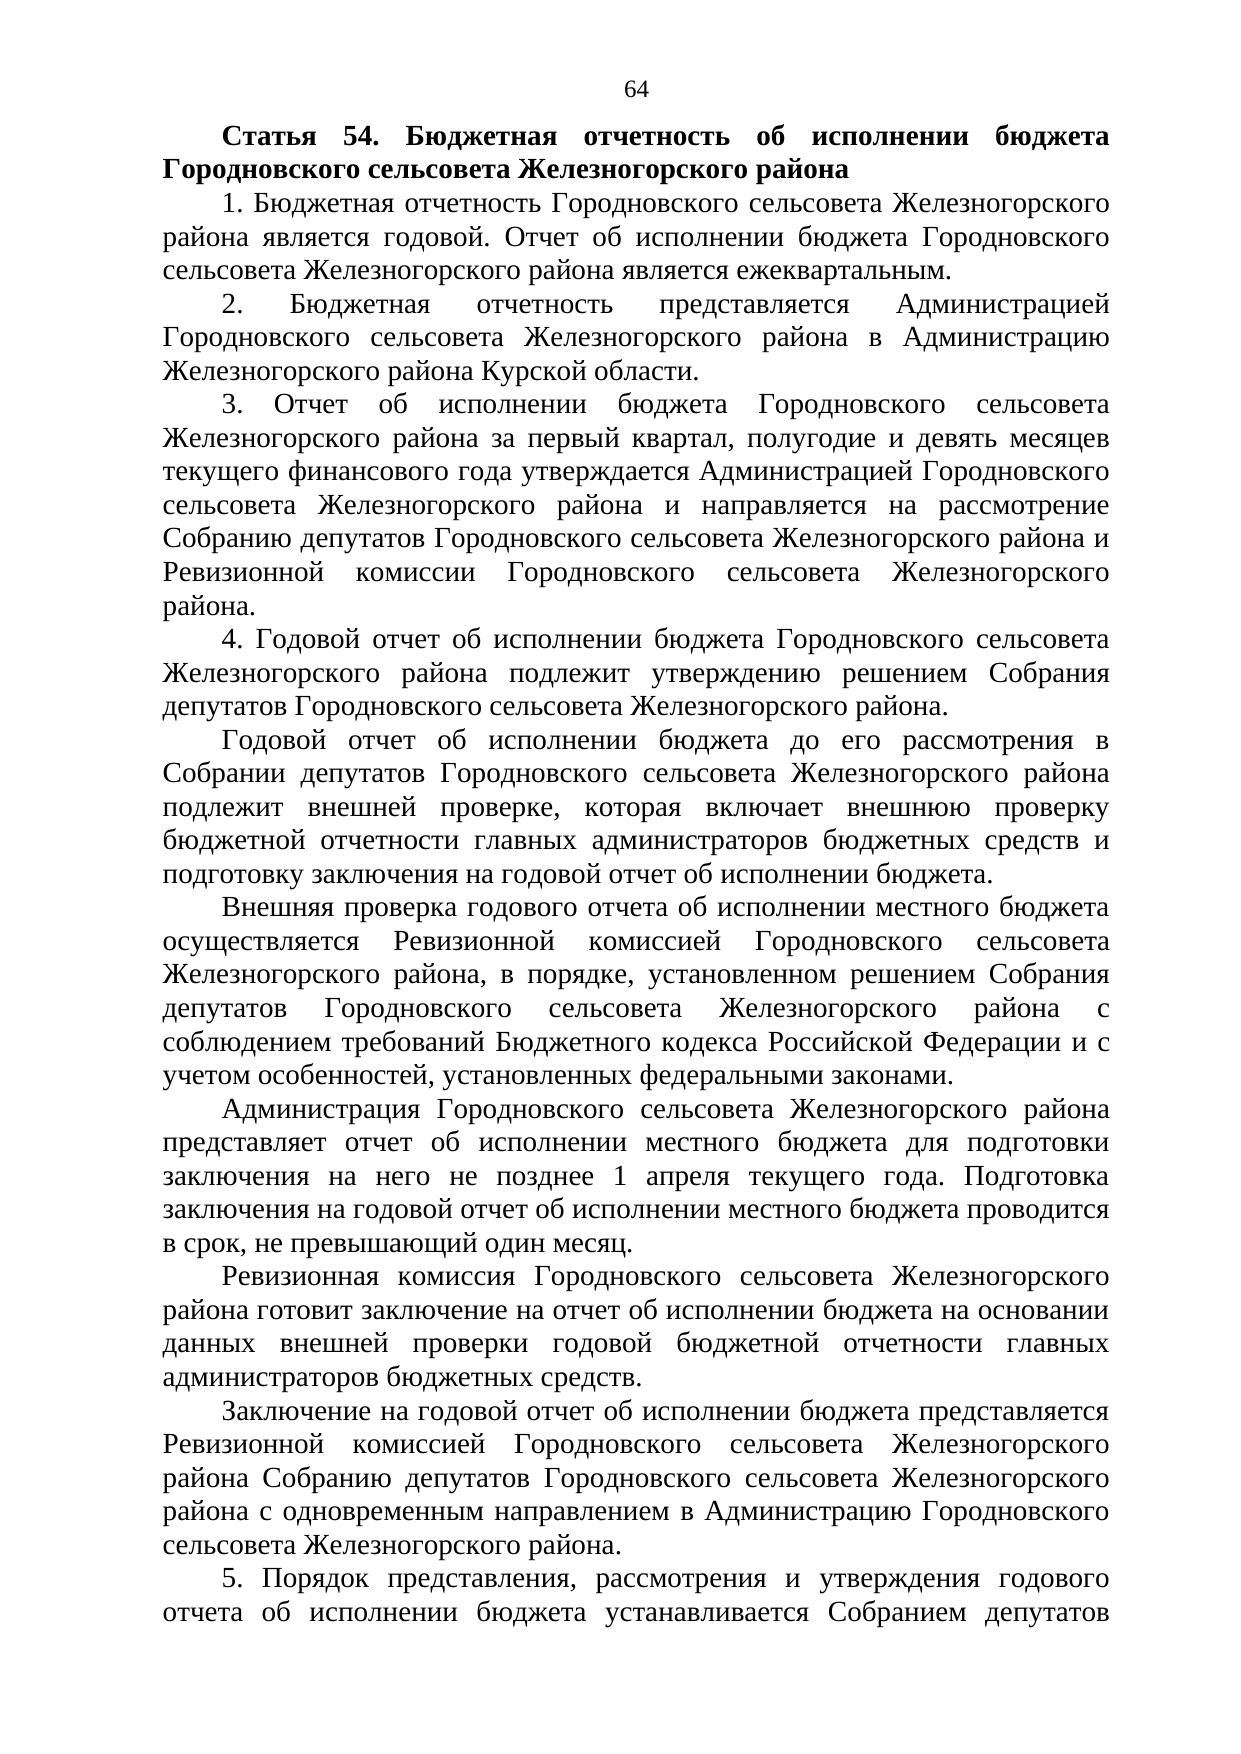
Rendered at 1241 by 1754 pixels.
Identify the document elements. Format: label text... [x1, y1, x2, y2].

text 2. Бюджетная отчетность представляется Администрацией Городновского сельсовета Железногорского района в Администрацию Железногорского района Курской области. [162, 286, 1110, 386]
text Годовой отчет об исполнении бюджета до его рассмотрения в Собрании депутатов Городновского сельсовета Железногорского района подлежит внешней проверке, которая включает внешнюю проверку бюджетной отчетности главных администраторов бюджетных средств и подготовку заключения на годовой отчет об исполнении бюджета. [162, 722, 1110, 889]
text 3. Отчет об исполнении бюджета Городновского сельсовета Железногорского района за первый квартал, полугодие и девять месяцев текущего финансового года утверждается Администрацией Городновского сельсовета Железногорского района и направляется на рассмотрение Собранию депутатов Городновского сельсовета Железногорского района и Ревизионной комиссии Городновского сельсовета Железногорского района. [162, 386, 1110, 621]
text 1. Бюджетная отчетность Городновского сельсовета Железногорского района является годовой. Отчет об исполнении бюджета Городновского сельсовета Железногорского района является ежеквартальным. [162, 185, 1110, 286]
text Ревизионная комиссия Городновского сельсовета Железногорского района готовит заключение на отчет об исполнении бюджета на основании данных внешней проверки годовой бюджетной отчетности главных администраторов бюджетных средств. [162, 1258, 1110, 1393]
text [162, 1560, 1110, 1627]
text 4. Годовой отчет об исполнении бюджета Городновского сельсовета Железногорского района подлежит утверждению решением Собрания депутатов Городновского сельсовета Железногорского района. [162, 621, 1110, 722]
text Администрация Городновского сельсовета Железногорского района представляет отчет об исполнении местного бюджета для подготовки заключения на него не позднее 1 апреля текущего года. Подготовка заключения на годовой отчет об исполнении местного бюджета проводится в срок, не превышающий один месяц. [162, 1091, 1110, 1258]
text Заключение на годовой отчет об исполнении бюджета представляется Ревизионной комиссией Городновского сельсовета Железногорского района Собранию депутатов Городновского сельсовета Железногорского района с одновременным направлением в Администрацию Городновского сельсовета Железногорского района. [162, 1393, 1110, 1560]
text Внешняя проверка годового отчета об исполнении местного бюджета осуществляется Ревизионной комиссией Городновского сельсовета Железногорского района, в порядке, установленном решением Собрания депутатов Городновского сельсовета Железногорского района с соблюдением требований Бюджетного кодекса Российской Федерации и с учетом особенностей, установленных федеральными законами. [162, 889, 1110, 1091]
text Статья 54. Бюджетная отчетность об исполнении бюджета Городновского сельсовета Железногорского района [162, 118, 1110, 185]
